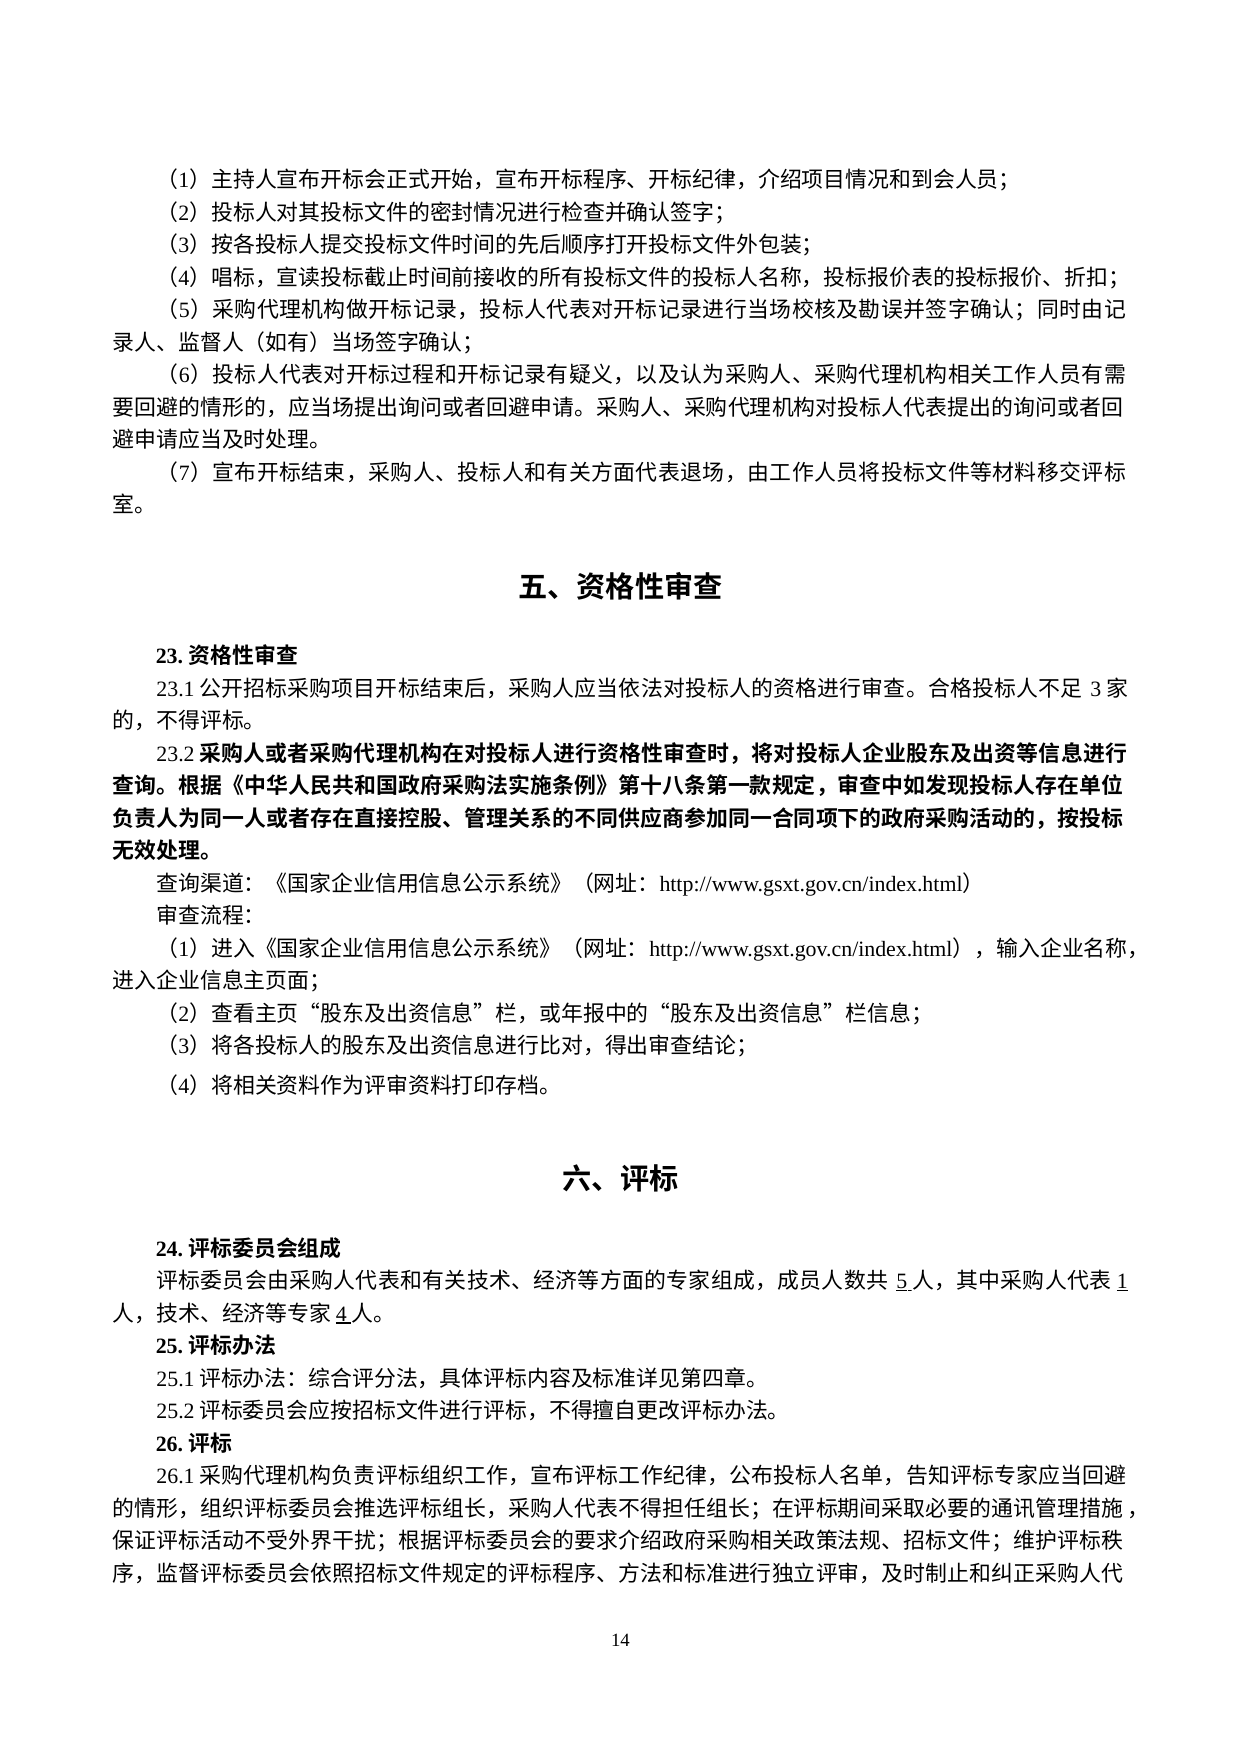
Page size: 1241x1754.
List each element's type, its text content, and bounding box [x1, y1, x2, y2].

text 25.1评标办法：综合评分法，具体评标内容及标准详见第四章。 [112, 1360, 1128, 1393]
text （4）唱标，宣读投标截止时间前接收的所有投标文件的投标人名称，投标报价表的投标报价、折扣； [112, 259, 1128, 292]
text （1）主持人宣布开标会正式开始，宣布开标程序、开标纪律，介绍项目情况和到会人员； [112, 162, 1128, 194]
text 五、资格性审查 [112, 552, 1128, 617]
text （5）采购代理机构做开标记录，投标人代表对开标记录进行当场校核及勘误并签字确认；同时由记录人、监督人（如有）当场签字确认； [112, 292, 1128, 357]
text 25.2评标委员会应按招标文件进行评标，不得擅自更改评标办法。 [112, 1393, 1128, 1425]
text （6）投标人代表对开标过程和开标记录有疑义，以及认为采购人、采购代理机构相关工作人员有需要回避的情形的，应当场提出询问或者回避申请。采购人、采购代理机构对投标人代表提出的询问或者回避申请应当及时处理。 [112, 357, 1128, 454]
text （4）将相关资料作为评审资料打印存档。 [112, 1061, 1128, 1102]
text 查询渠道：《国家企业信用信息公示系统》（网址：http://www.gsxt.gov.cn/index.html） [112, 866, 1128, 898]
text 23.1公开招标采购项目开标结束后，采购人应当依法对投标人的资格进行审查。合格投标人不足3家的，不得评标。 [112, 671, 1128, 736]
text 24. 评标委员会组成 [112, 1230, 1128, 1263]
text 25. 评标办法 [112, 1328, 1128, 1360]
text 23. 资格性审查 [112, 638, 1128, 671]
text （3）按各投标人提交投标文件时间的先后顺序打开投标文件外包装； [112, 227, 1128, 259]
text （2）查看主页“股东及出资信息”栏，或年报中的“股东及出资信息”栏信息； [112, 996, 1128, 1028]
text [112, 1458, 1128, 1588]
text 评标委员会由采购人代表和有关技术、经济等方面的专家组成，成员人数共5人，其中采购人代表1人，技术、经济等专家4人。 [112, 1263, 1128, 1328]
text 23.2采购人或者采购代理机构在对投标人进行资格性审查时，将对投标人企业股东及出资等信息进行查询。根据《中华人民共和国政府采购法实施条例》第十八条第一款规定，审查中如发现投标人存在单位负责人为同一人或者存在直接控股、管理关系的不同供应商参加同一合同项下的政府采购活动的，按投标无效处理。 [112, 736, 1128, 866]
text 26. 评标 [112, 1425, 1128, 1458]
text （2）投标人对其投标文件的密封情况进行检查并确认签字； [112, 194, 1128, 227]
text （1）进入《国家企业信用信息公示系统》（网址：http://www.gsxt.gov.cn/index.html），输入企业名称，进入企业信息主页面； [112, 931, 1128, 996]
text （3）将各投标人的股东及出资信息进行比对，得出审查结论； [112, 1028, 1128, 1061]
text （7）宣布开标结束，采购人、投标人和有关方面代表退场，由工作人员将投标文件等材料移交评标室。 [112, 454, 1128, 519]
text 审查流程： [112, 898, 1128, 931]
text 六、评标 [112, 1144, 1128, 1209]
